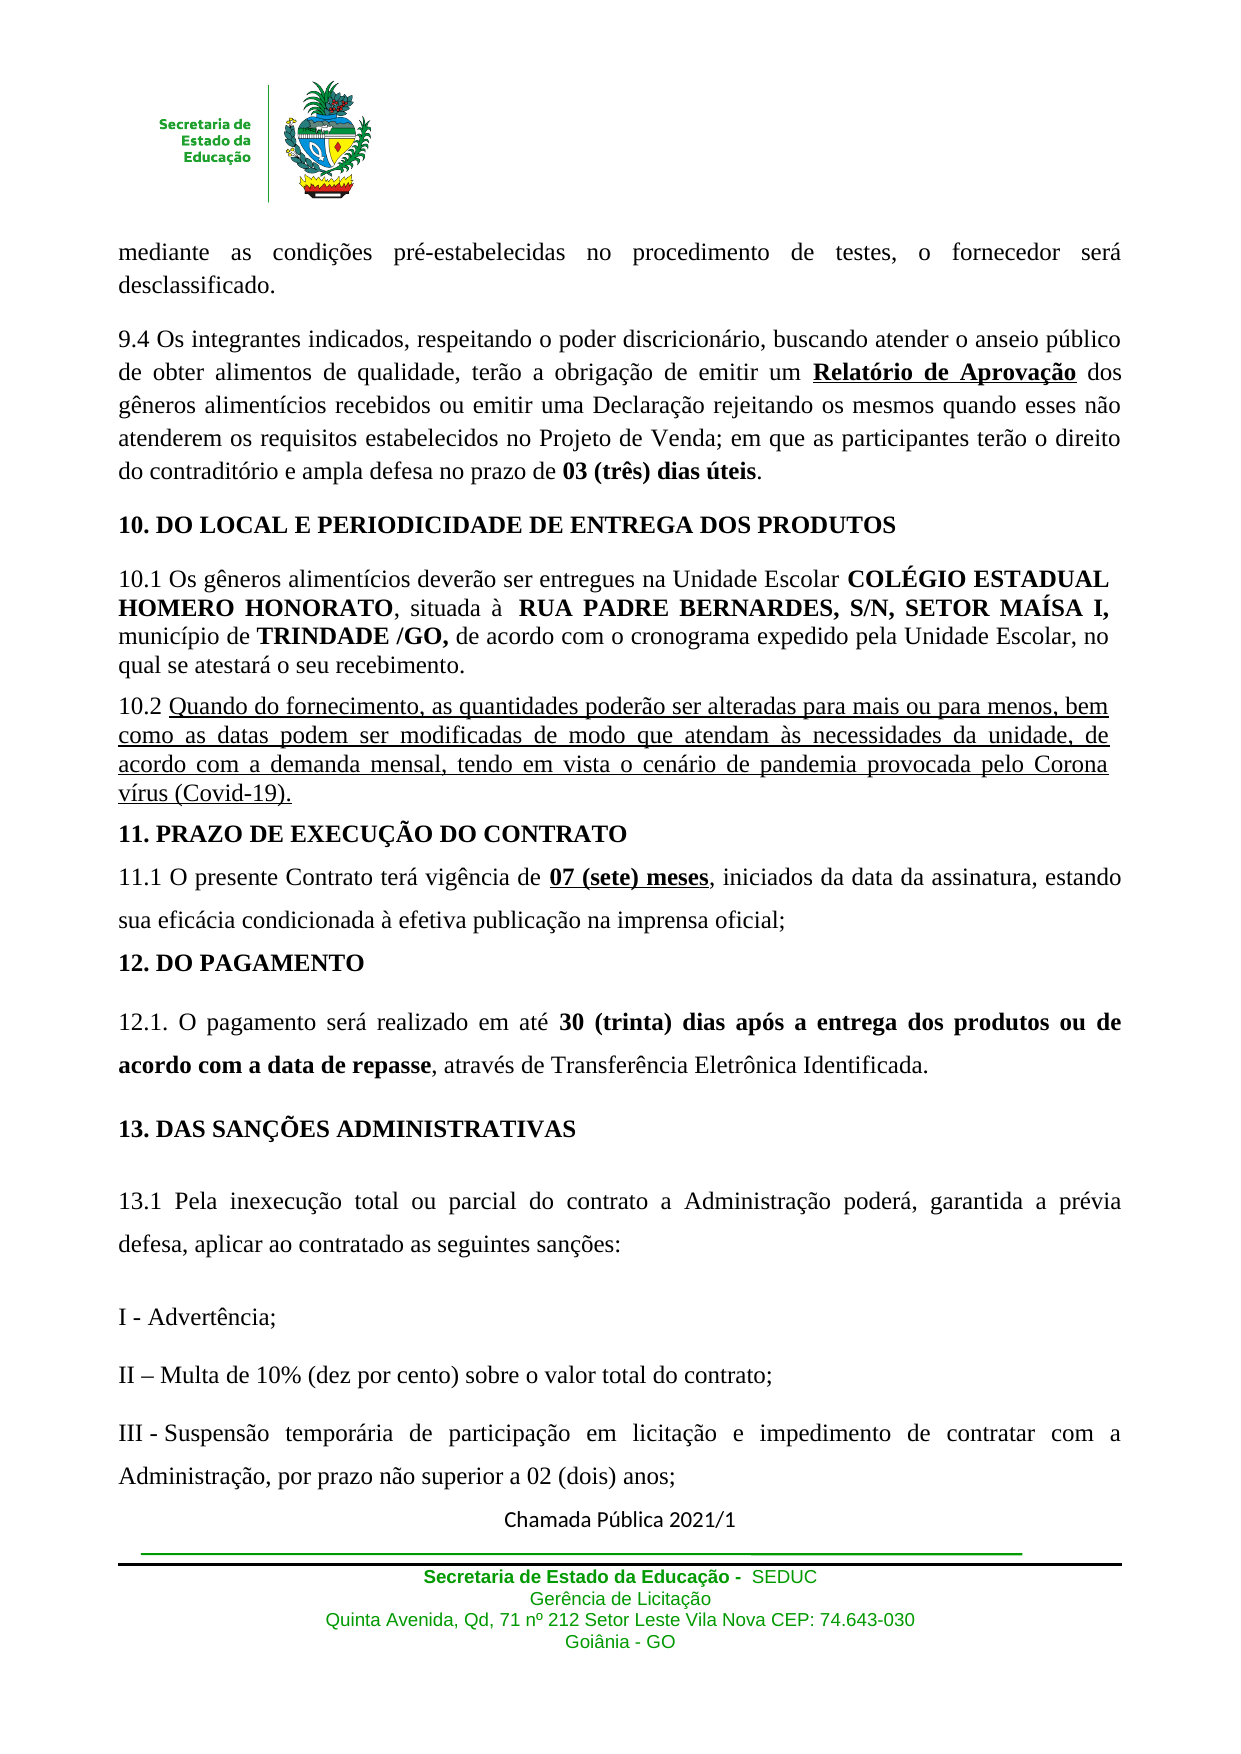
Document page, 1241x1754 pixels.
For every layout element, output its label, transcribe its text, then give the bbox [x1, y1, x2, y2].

text 10.1 Os gêneros alimentícios deverão ser entregues na Unidade Escolar COLÉGIO ESTADUAL HOMERO HONORATO, situada à RUA PADRE BERNARDES, S/N, SETOR MAÍSA I, município de TRINDADE /GO, de acordo com o cronograma expedido pela Unidade Escolar, no qual se atestará o seu recebimento. [118, 564, 1110, 679]
text 10.2 Quando do fornecimento, as quantidades poderão ser alteradas para mais ou para menos, bem como as datas podem ser modificadas de modo que atendam às necessidades da unidade, de acordo com a demanda mensal, tendo em vista o cenário de pandemia provocada pelo Corona vírus (Covid-19). [118, 747, 1110, 806]
text 10. DO LOCAL E PERIODICIDADE DE ENTREGA DOS PRODUTOS [118, 510, 1118, 539]
text 11. PRAZO DE EXECUÇÃO DO CONTRATO [118, 819, 1122, 848]
picture [118, 73, 412, 210]
text 9.4 Os integrantes indicados, respeitando o poder discricionário, buscando atender o anseio público de obter alimentos de qualidade, terão a obrigação de emitir um Relatório de Aprovação dos gêneros alimentícios recebidos ou emitir uma Declaração rejeitando os mesmos quando esses não atenderem os requisitos estabelecidos no Projeto de Venda; em que as participantes terão o direito do contraditório e ampla defesa no prazo de 03 (três) dias úteis. [118, 324, 1122, 485]
text I - Advertência; [118, 1302, 1122, 1331]
text 10.2 Quando do fornecimento, as quantidades poderão ser alteradas para mais ou para menos, bem como as datas podem ser modificadas de modo que atendam às necessidades da unidade, de acordo com a demanda mensal, tendo em vista o cenário de pandemia provocada pelo Corona vírus (Covid-19). [118, 691, 1110, 745]
text 12. DO PAGAMENTO [118, 948, 1122, 977]
text 13.1 Pela inexecução total ou parcial do contrato a Administração poderá, garantida a prévia defesa, aplicar ao contratado as seguintes sanções: [118, 1186, 1122, 1258]
text 13. DAS SANÇÕES ADMINISTRATIVAS [118, 1114, 1122, 1143]
text III - Suspensão temporária de participação em licitação e impedimento de contratar com a Administração, por prazo não superior a 02 (dois) anos; [118, 1418, 1122, 1489]
text II – Multa de 10% (dez por cento) sobre o valor total do contrato; [118, 1360, 1122, 1388]
text 12.1. O pagamento será realizado em até 30 (trinta) dias após a entrega dos produtos ou de acordo com a data de repasse, através de Transferência Eletrônica Identificada. [118, 1007, 1122, 1079]
text 11.1 O presente Contrato terá vigência de 07 (sete) meses, iniciados da data da assinatura, estando sua eficácia condicionada à efetiva publicação na imprensa oficial; [118, 862, 1122, 934]
